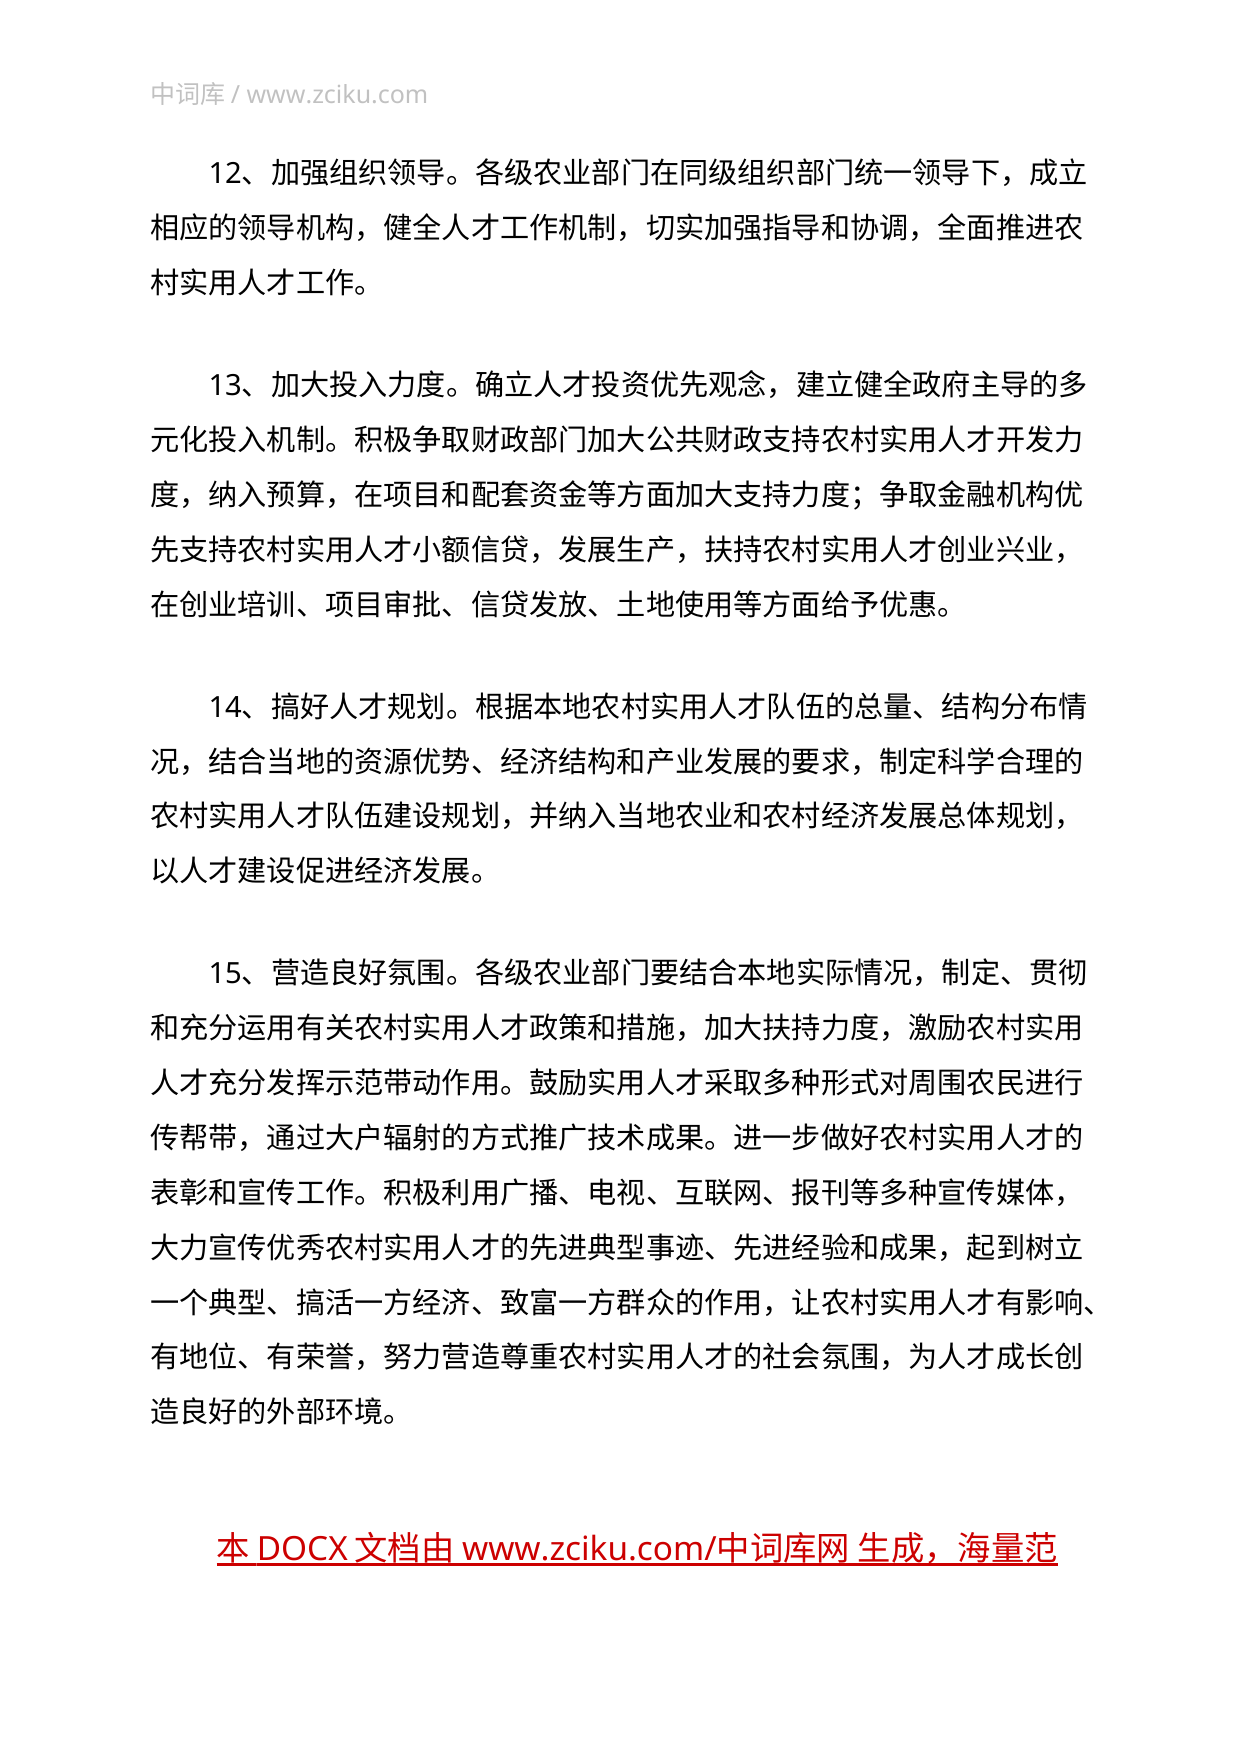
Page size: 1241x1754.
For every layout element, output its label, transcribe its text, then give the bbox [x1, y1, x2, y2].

text 12、加强组织领导。各级农业部门在同级组织部门统一领导下，成立相应的领导机构，健全人才工作机制，切实加强指导和协调，全面推进农村实用人才工作。 [150, 150, 1090, 302]
text 14、搞好人才规划。根据本地农村实用人才队伍的总量、结构分布情况，结合当地的资源优势、经济结构和产业发展的要求，制定科学合理的农村实用人才队伍建设规划，并纳入当地农业和农村经济发展总体规划，以人才建设促进经济发展。 [150, 683, 1090, 890]
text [150, 1522, 1090, 1570]
text 15、营造良好氛围。各级农业部门要结合本地实际情况，制定、贯彻和充分运用有关农村实用人才政策和措施，加大扶持力度，激励农村实用人才充分发挥示范带动作用。鼓励实用人才采取多种形式对周围农民进行传帮带，通过大户辐射的方式推广技术成果。进一步做好农村实用人才的表彰和宣传工作。积极利用广播、电视、互联网、报刊等多种宣传媒体，大力宣传优秀农村实用人才的先进典型事迹、先进经验和成果，起到树立一个典型、搞活一方经济、致富一方群众的作用，让农村实用人才有影响、有地位、有荣誉，努力营造尊重农村实用人才的社会氛围，为人才成长创造良好的外部环境。 [150, 950, 1090, 1431]
text 13、加大投入力度。确立人才投资优先观念，建立健全政府主导的多元化投入机制。积极争取财政部门加大公共财政支持农村实用人才开发力度，纳入预算，在项目和配套资金等方面加大支持力度；争取金融机构优先支持农村实用人才小额信贷，发展生产，扶持农村实用人才创业兴业，在创业培训、项目审批、信贷发放、土地使用等方面给予优惠。 [150, 362, 1090, 624]
